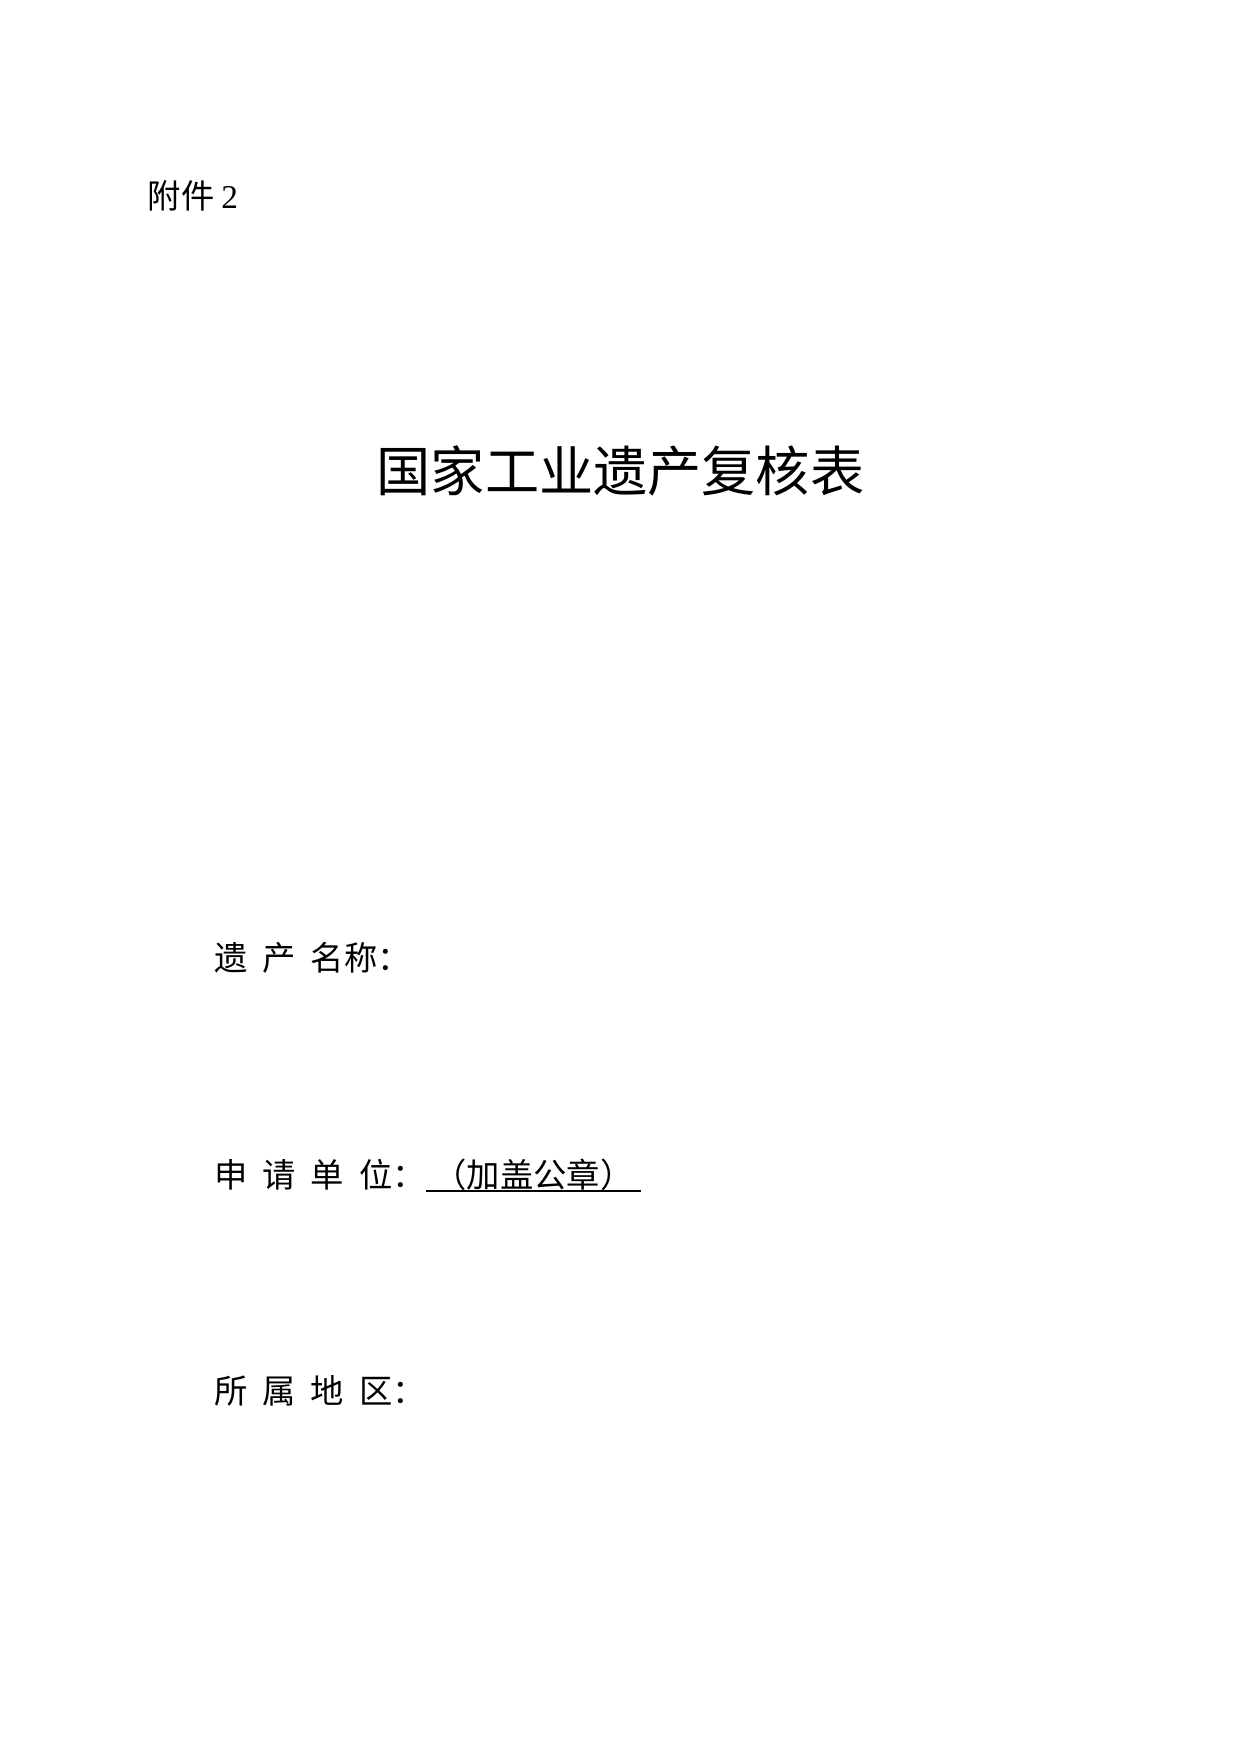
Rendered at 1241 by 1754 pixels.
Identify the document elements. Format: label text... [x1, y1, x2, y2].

text 国家工业遗产复核表 [148, 419, 1093, 517]
text 附件2 [148, 162, 1093, 227]
text 遗 产 名称： [148, 924, 1093, 989]
text 申 请 单 位： （加盖公章） [148, 1140, 1093, 1205]
text 所 属 地 区： [148, 1357, 1093, 1422]
